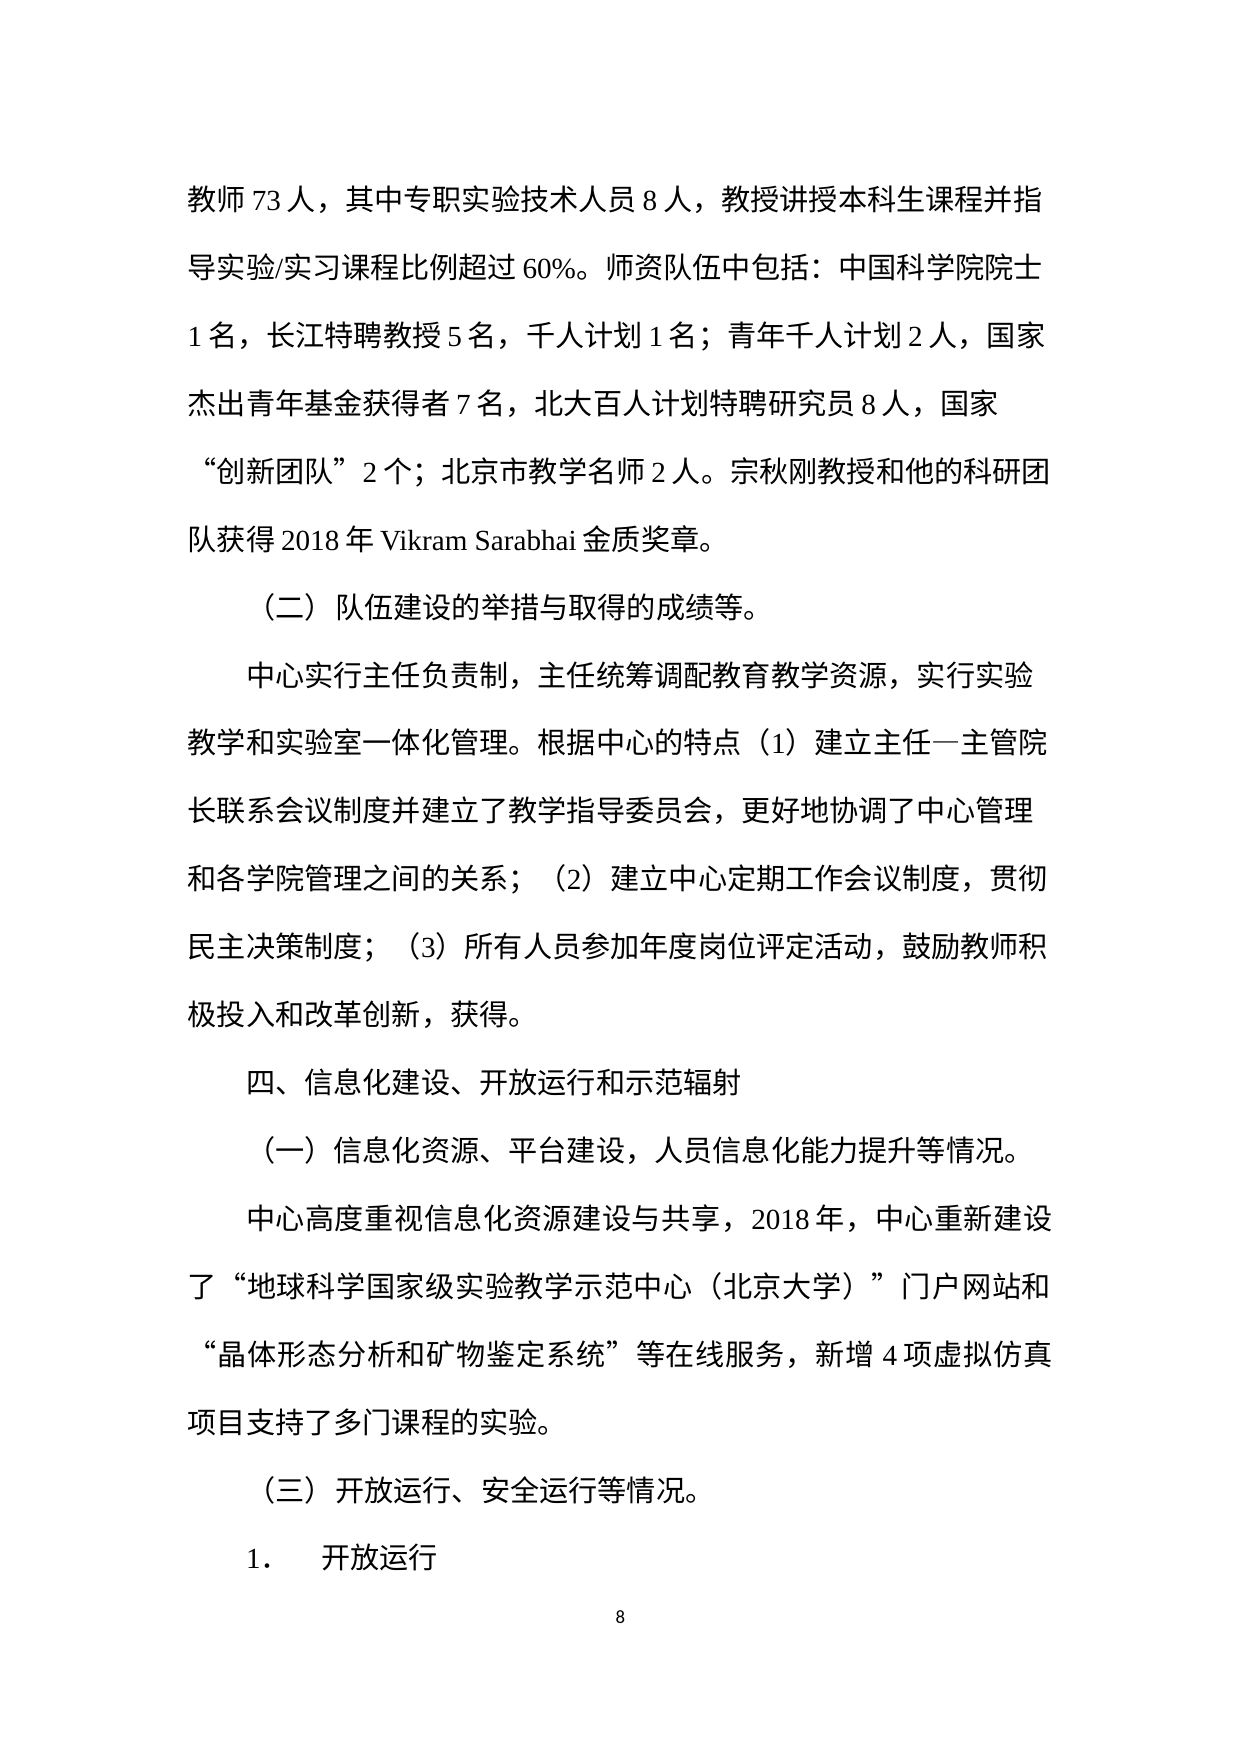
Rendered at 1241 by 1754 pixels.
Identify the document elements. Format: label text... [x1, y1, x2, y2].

text （一）信息化资源、平台建设，人员信息化能力提升等情况。 [187, 1115, 1053, 1183]
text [187, 164, 1053, 571]
text 中心实行主任负责制，主任统筹调配教育教学资源，实行实验教学和实验室一体化管理。根据中心的特点（1）建立主任—主管院长联系会议制度并建立了教学指导委员会，更好地协调了中心管理和各学院管理之间的关系；（2）建立中心定期工作会议制度，贯彻民主决策制度；（3）所有人员参加年度岗位评定活动，鼓励教师积极投入和改革创新，获得。 [187, 639, 1053, 1047]
list 队伍建设的举措与取得的成绩等。 [246, 571, 1053, 639]
text 四、信息化建设、开放运行和示范辐射 [187, 1047, 1053, 1115]
list 开放运行 [246, 1522, 1053, 1590]
text 中心高度重视信息化资源建设与共享，2018年，中心重新建设了“地球科学国家级实验教学示范中心（北京大学）”门户网站和“晶体形态分析和矿物鉴定系统”等在线服务，新增4项虚拟仿真项目支持了多门课程的实验。 [187, 1183, 1053, 1454]
list 开放运行、安全运行等情况。 [246, 1454, 1053, 1522]
